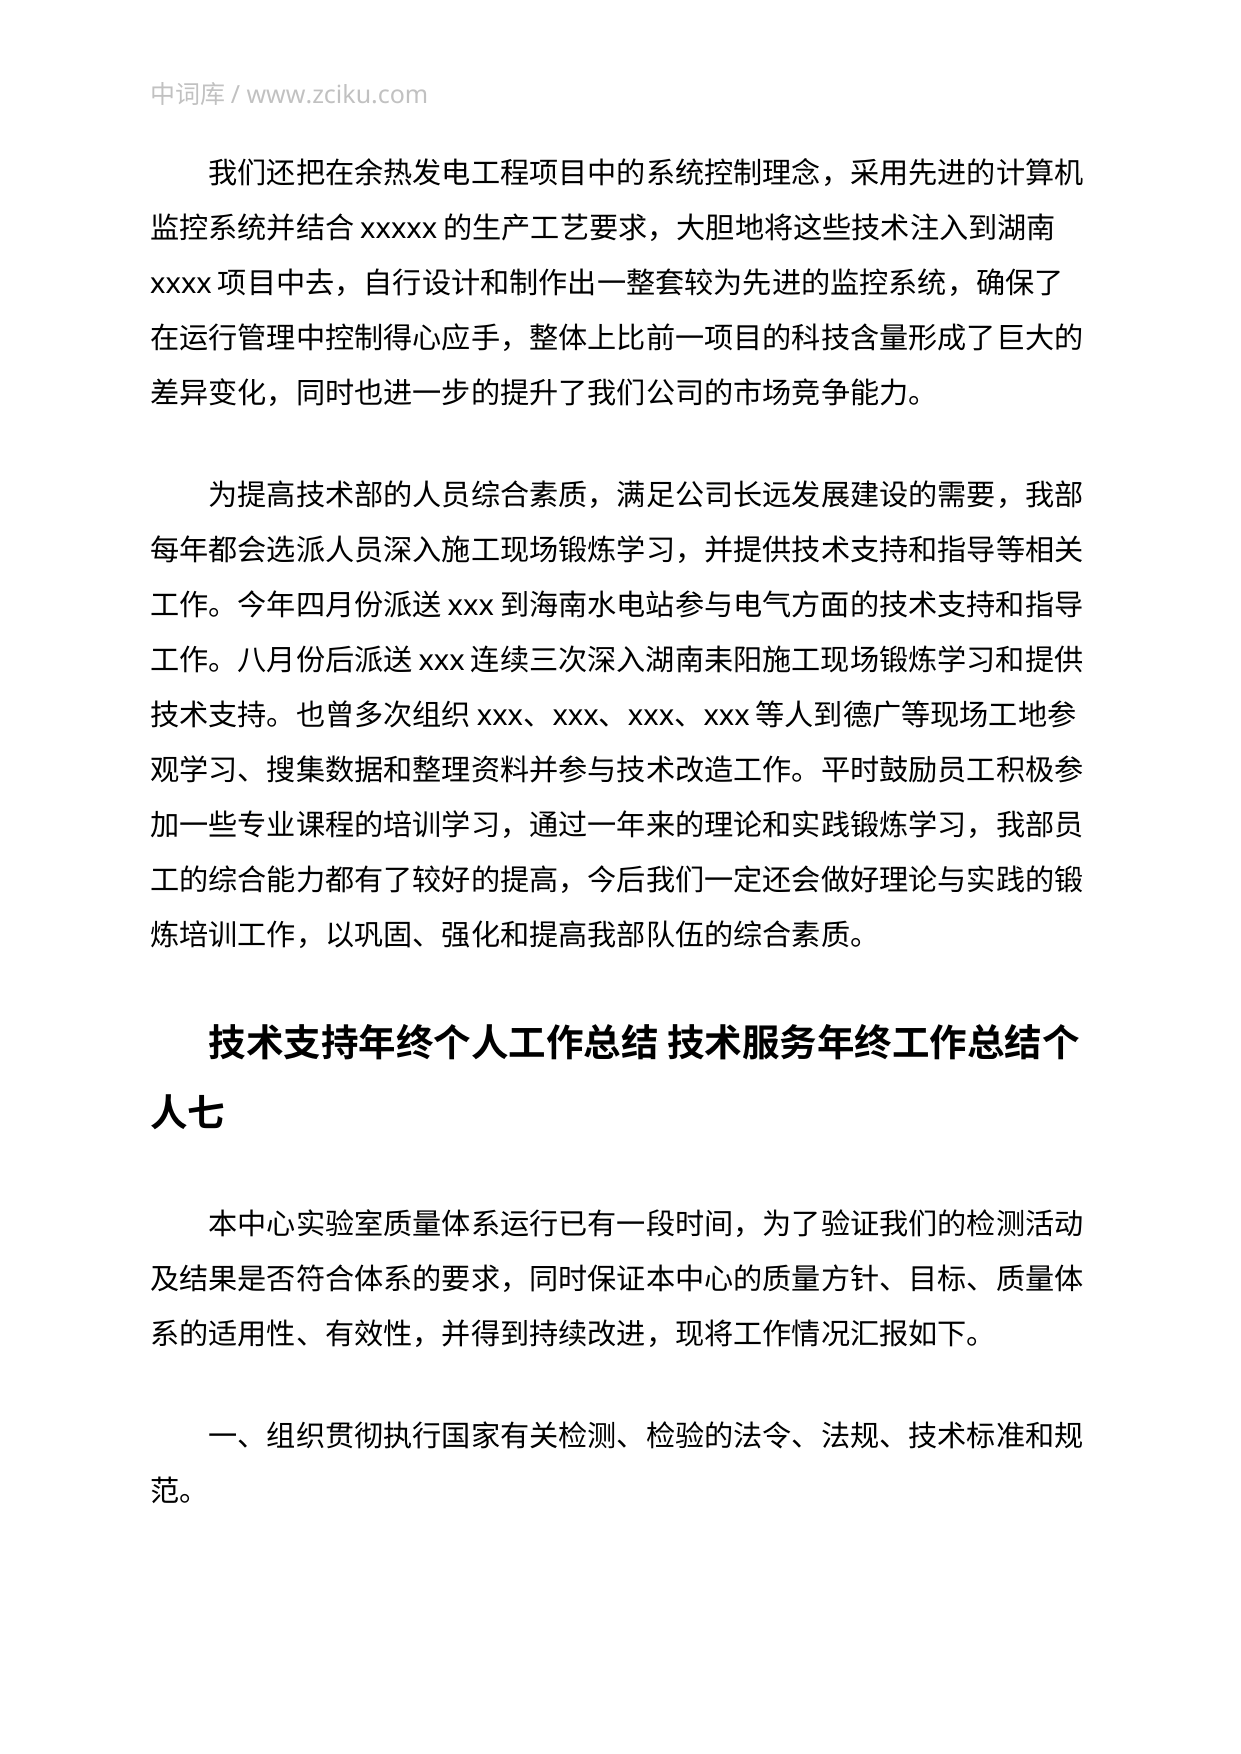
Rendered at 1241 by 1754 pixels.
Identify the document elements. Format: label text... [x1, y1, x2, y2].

text 我们还把在余热发电工程项目中的系统控制理念，采用先进的计算机监控系统并结合xxxxx的生产工艺要求，大胆地将这些技术注入到湖南xxxx项目中去，自行设计和制作出一整套较为先进的监控系统，确保了在运行管理中控制得心应手，整体上比前一项目的科技含量形成了巨大的差异变化，同时也进一步的提升了我们公司的市场竞争能力。 [150, 150, 1090, 412]
text 为提高技术部的人员综合素质，满足公司长远发展建设的需要，我部每年都会选派人员深入施工现场锻炼学习，并提供技术支持和指导等相关工作。今年四月份派送xxx到海南水电站参与电气方面的技术支持和指导工作。八月份后派送xxx连续三次深入湖南耒阳施工现场锻炼学习和提供技术支持。也曾多次组织xxx、xxx、xxx、xxx等人到德广等现场工地参观学习、搜集数据和整理资料并参与技术改造工作。平时鼓励员工积极参加一些专业课程的培训学习，通过一年来的理论和实践锻炼学习，我部员工的综合能力都有了较好的提高，今后我们一定还会做好理论与实践的锻炼培训工作，以巩固、强化和提高我部队伍的综合素质。 [150, 472, 1090, 953]
text 本中心实验室质量体系运行已有一段时间，为了验证我们的检测活动及结果是否符合体系的要求，同时保证本中心的质量方针、目标、质量体系的适用性、有效性，并得到持续改进，现将工作情况汇报如下。 [150, 1201, 1090, 1353]
text 技术支持年终个人工作总结 技术服务年终工作总结个人七 [150, 1013, 1090, 1138]
text 一、组织贯彻执行国家有关检测、检验的法令、法规、技术标准和规范。 [150, 1412, 1090, 1509]
